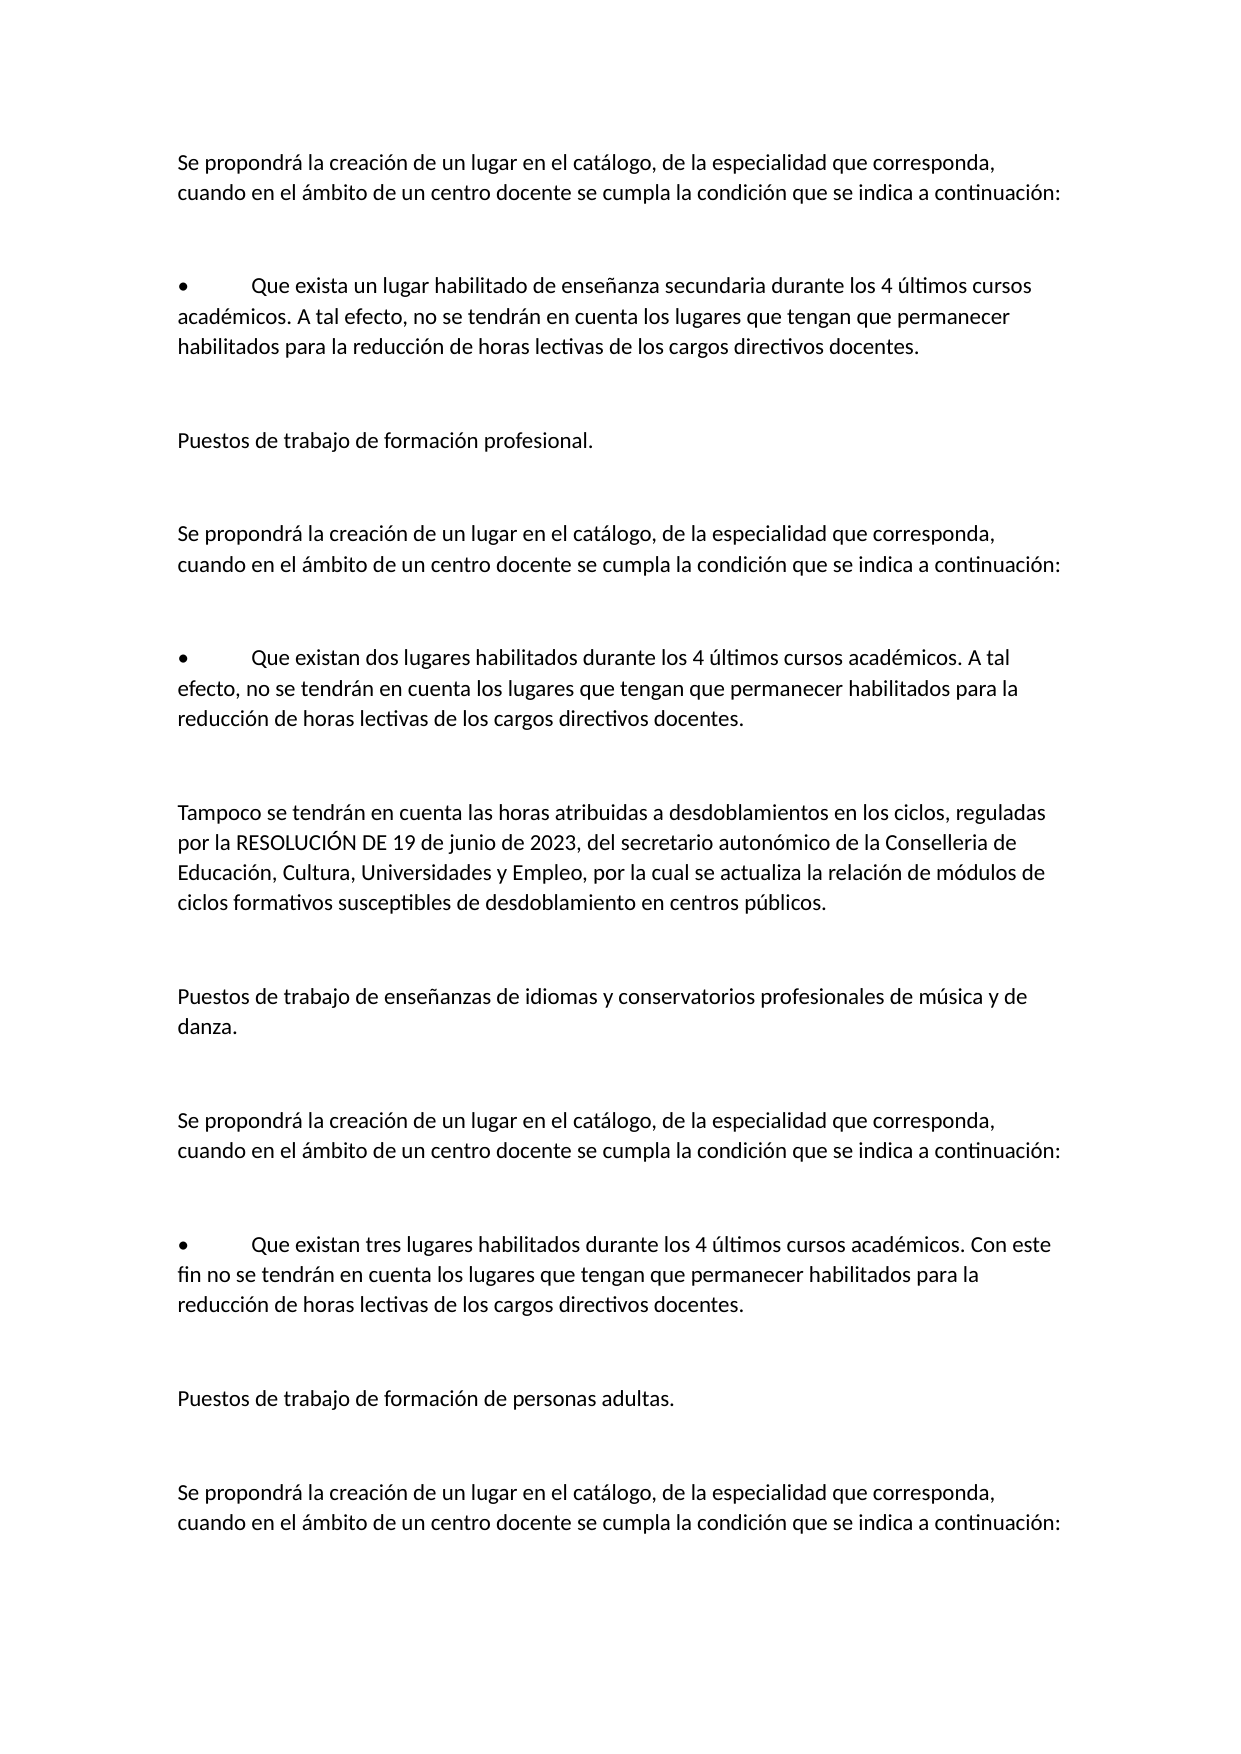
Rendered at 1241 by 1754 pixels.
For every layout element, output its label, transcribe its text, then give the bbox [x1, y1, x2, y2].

text Tampoco se tendrán en cuenta las horas atribuidas a desdoblamientos en los ciclos, reguladas por la RESOLUCIÓN DE 19 de junio de 2023, del secretario autonómico de la Conselleria de Educación, Cultura, Universidades y Empleo, por la cual se actualiza la relación de módulos de ciclos formativos susceptibles de desdoblamiento en centros públicos. [177, 798, 1063, 916]
text • Que exista un lugar habilitado de enseñanza secundaria durante los 4 últimos cursos académicos. A tal efecto, no se tendrán en cuenta los lugares que tengan que permanecer habilitados para la reducción de horas lectivas de los cargos directivos docentes. [177, 272, 1063, 360]
text Puestos de trabajo de formación profesional. [177, 426, 1063, 454]
text Se propondrá la creación de un lugar en el catálogo, de la especialidad que corresponda, cuando en el ámbito de un centro docente se cumpla la condición que se indica a continuación: [177, 148, 1063, 206]
text Puestos de trabajo de enseñanzas de idiomas y conservatorios profesionales de música y de danza. [177, 982, 1063, 1040]
text Se propondrá la creación de un lugar en el catálogo, de la especialidad que corresponda, cuando en el ámbito de un centro docente se cumpla la condición que se indica a continuación: [177, 1478, 1063, 1536]
text • Que existan tres lugares habilitados durante los 4 últimos cursos académicos. Con este fin no se tendrán en cuenta los lugares que tengan que permanecer habilitados para la reducción de horas lectivas de los cargos directivos docentes. [177, 1230, 1063, 1318]
text • Que existan dos lugares habilitados durante los 4 últimos cursos académicos. A tal efecto, no se tendrán en cuenta los lugares que tengan que permanecer habilitados para la reducción de horas lectivas de los cargos directivos docentes. [177, 643, 1063, 732]
text Se propondrá la creación de un lugar en el catálogo, de la especialidad que corresponda, cuando en el ámbito de un centro docente se cumpla la condición que se indica a continuación: [177, 519, 1063, 578]
text Se propondrá la creación de un lugar en el catálogo, de la especialidad que corresponda, cuando en el ámbito de un centro docente se cumpla la condición que se indica a continuación: [177, 1106, 1063, 1164]
text Puestos de trabajo de formación de personas adultas. [177, 1384, 1063, 1412]
